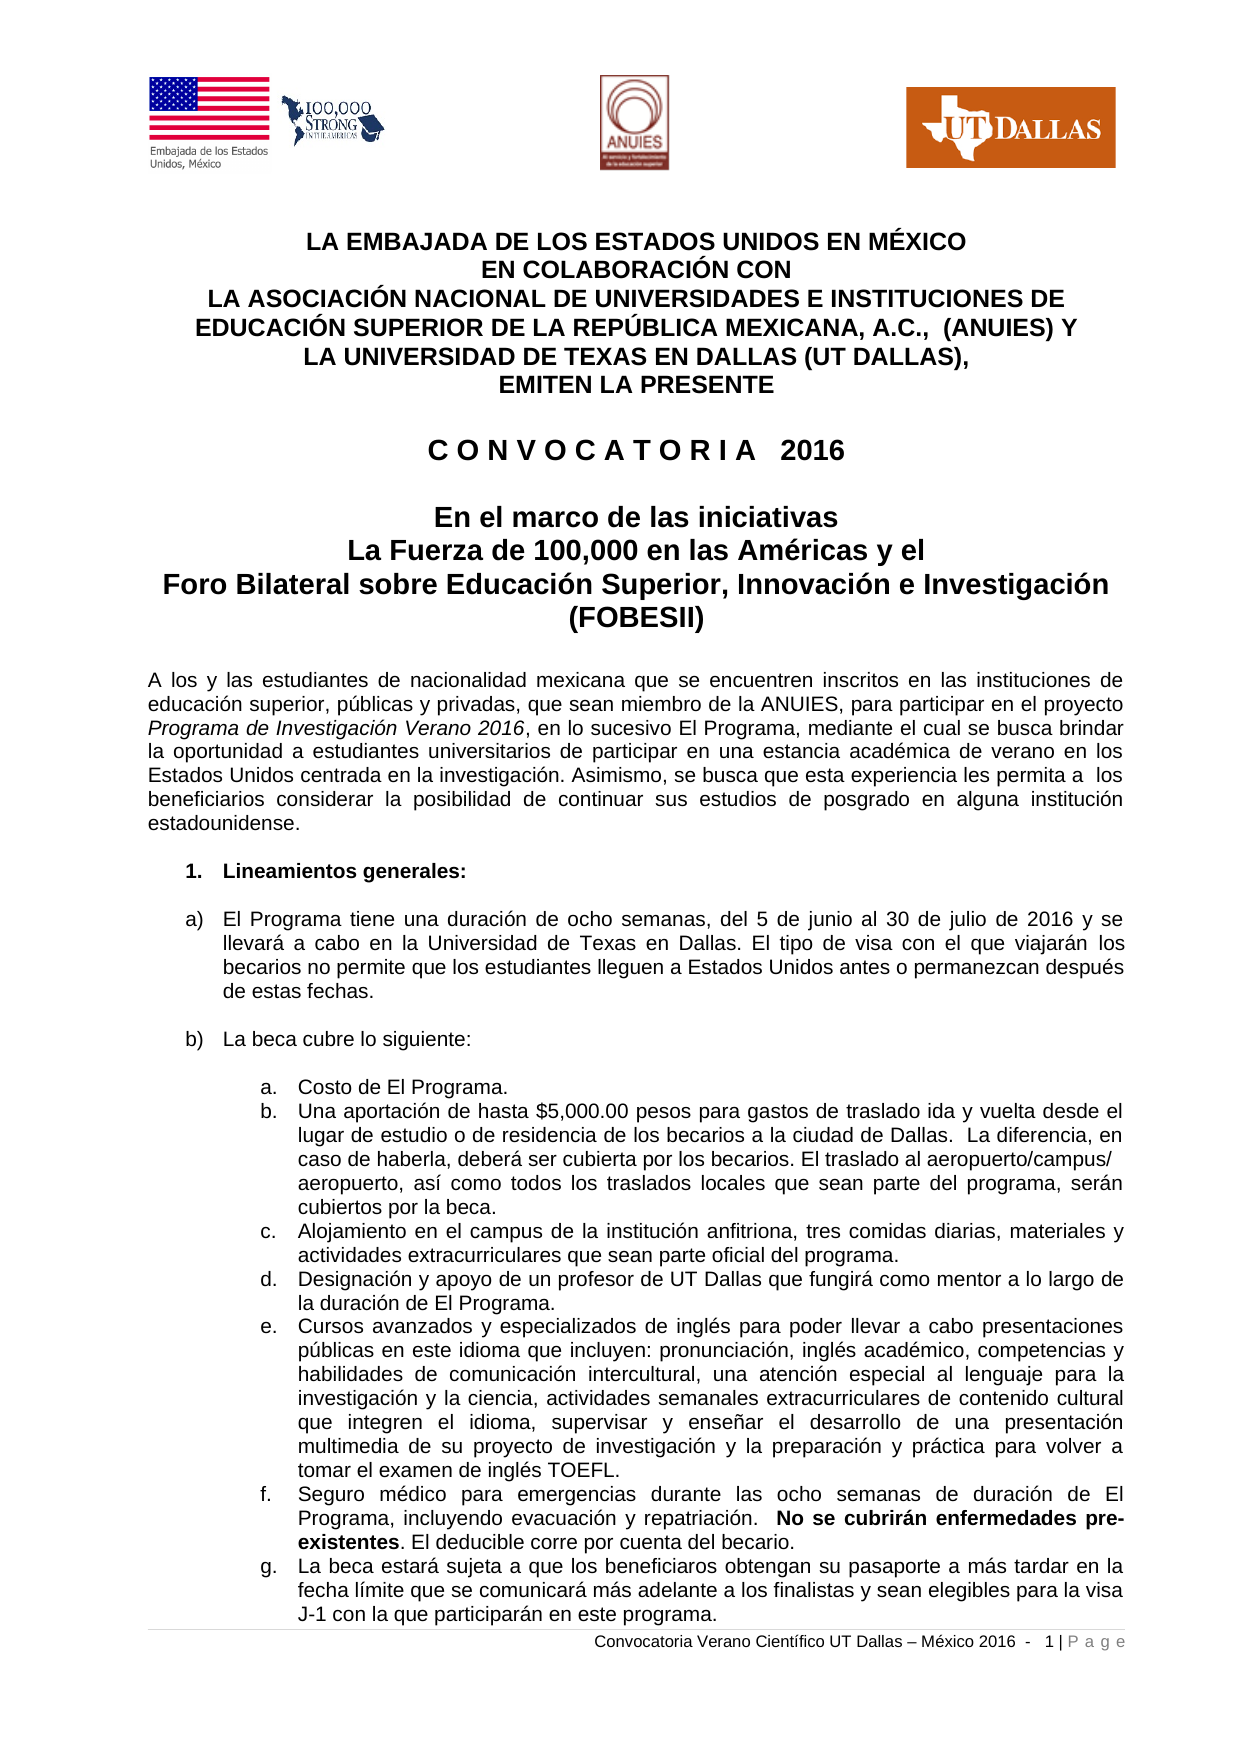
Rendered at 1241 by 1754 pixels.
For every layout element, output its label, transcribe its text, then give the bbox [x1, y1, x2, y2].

list Lineamientos generales: [185, 859, 1125, 883]
text En el marco de las iniciativas [148, 500, 1125, 533]
text C O N V O C A T O R I A 2016 [148, 433, 1125, 466]
text LA UNIVERSIDAD DE TEXAS EN DALLAS (UT DALLAS), [148, 342, 1125, 370]
picture [600, 75, 671, 172]
list Costo de El Programa. [260, 1075, 1125, 1099]
picture [906, 87, 1116, 168]
text La Fuerza de 100,000 en las Américas y el [148, 533, 1125, 567]
list Alojamiento en el campus de la institución anfitriona, tres comidas diarias, materiales y actividades extracurriculares que sean parte oficial del programa. [260, 1218, 1125, 1266]
text A los y las estudiantes de nacionalidad mexicana que se encuentren inscritos en las instituciones de educación superior, públicas y privadas, que sean miembro de la ANUIES, para participar en el proyecto Programa de Investigación Verano 2016, en lo sucesivo El Programa, mediante el cual se busca brindar la oportunidad a estudiantes universitarios de participar en una estancia académica de verano en los Estados Unidos centrada en la investigación. Asimismo, se busca que esta experiencia les permita a los beneficiarios considerar la posibilidad de continuar sus estudios de posgrado en alguna institución estadounidense. [148, 667, 1125, 835]
list Cursos avanzados y especializados de inglés para poder llevar a cabo presentaciones públicas en este idioma que incluyen: pronunciación, inglés académico, competencias y habilidades de comunicación intercultural, una atención especial al lenguaje para la investigación y la ciencia, actividades semanales extracurriculares de contenido cultural que integren el idioma, supervisar y enseñar el desarrollo de una presentación multimedia de su proyecto de investigación y la preparación y práctica para volver a tomar el examen de inglés TOEFL. [260, 1314, 1125, 1482]
list Designación y apoyo de un profesor de UT Dallas que fungirá como mentor a lo largo de la duración de El Programa. [260, 1266, 1125, 1314]
text EMITEN LA PRESENTE [148, 370, 1125, 399]
list La beca cubre lo siguiente: [185, 1027, 1125, 1051]
picture [147, 52, 404, 174]
text Foro Bilateral sobre Educación Superior, Innovación e Investigación (FOBESII) [148, 567, 1125, 634]
text LA EMBAJADA DE LOS ESTADOS UNIDOS EN MÉXICO [148, 227, 1125, 255]
text aeropuerto, así como todos los traslados locales que sean parte del programa, serán cubiertos por la beca. [298, 1171, 1125, 1218]
list Una aportación de hasta $5,000.00 pesos para gastos de traslado ida y vuelta desde el lugar de estudio o de residencia de los becarios a la ciudad de Dallas. La diferencia, en caso de haberla, deberá ser cubierta por los becarios. El traslado al aeropuerto/campus/ [260, 1099, 1125, 1171]
text LA ASOCIACIÓN NACIONAL DE UNIVERSIDADES E INSTITUCIONES DE EDUCACIÓN SUPERIOR DE LA REPÚBLICA MEXICANA, A.C., (ANUIES) Y [148, 284, 1125, 342]
list El Programa tiene una duración de ocho semanas, del 5 de junio al 30 de julio de 2016 y se llevará a cabo en la Universidad de Texas en Dallas. El tipo de visa con el que viajarán los becarios no permite que los estudiantes lleguen a Estados Unidos antes o permanezcan después de estas fechas. [185, 907, 1125, 1003]
text EN COLABORACIÓN CON [148, 255, 1125, 284]
list La beca estará sujeta a que los beneficiaros obtengan su pasaporte a más tardar en la fecha límite que se comunicará más adelante a los finalistas y sean elegibles para la visa J-1 con la que participarán en este programa. [260, 1554, 1125, 1626]
list Seguro médico para emergencias durante las ocho semanas de duración de El Programa, incluyendo evacuación y repatriación. No se cubrirán enfermedades pre-existentes. El deducible corre por cuenta del becario. [260, 1482, 1125, 1554]
